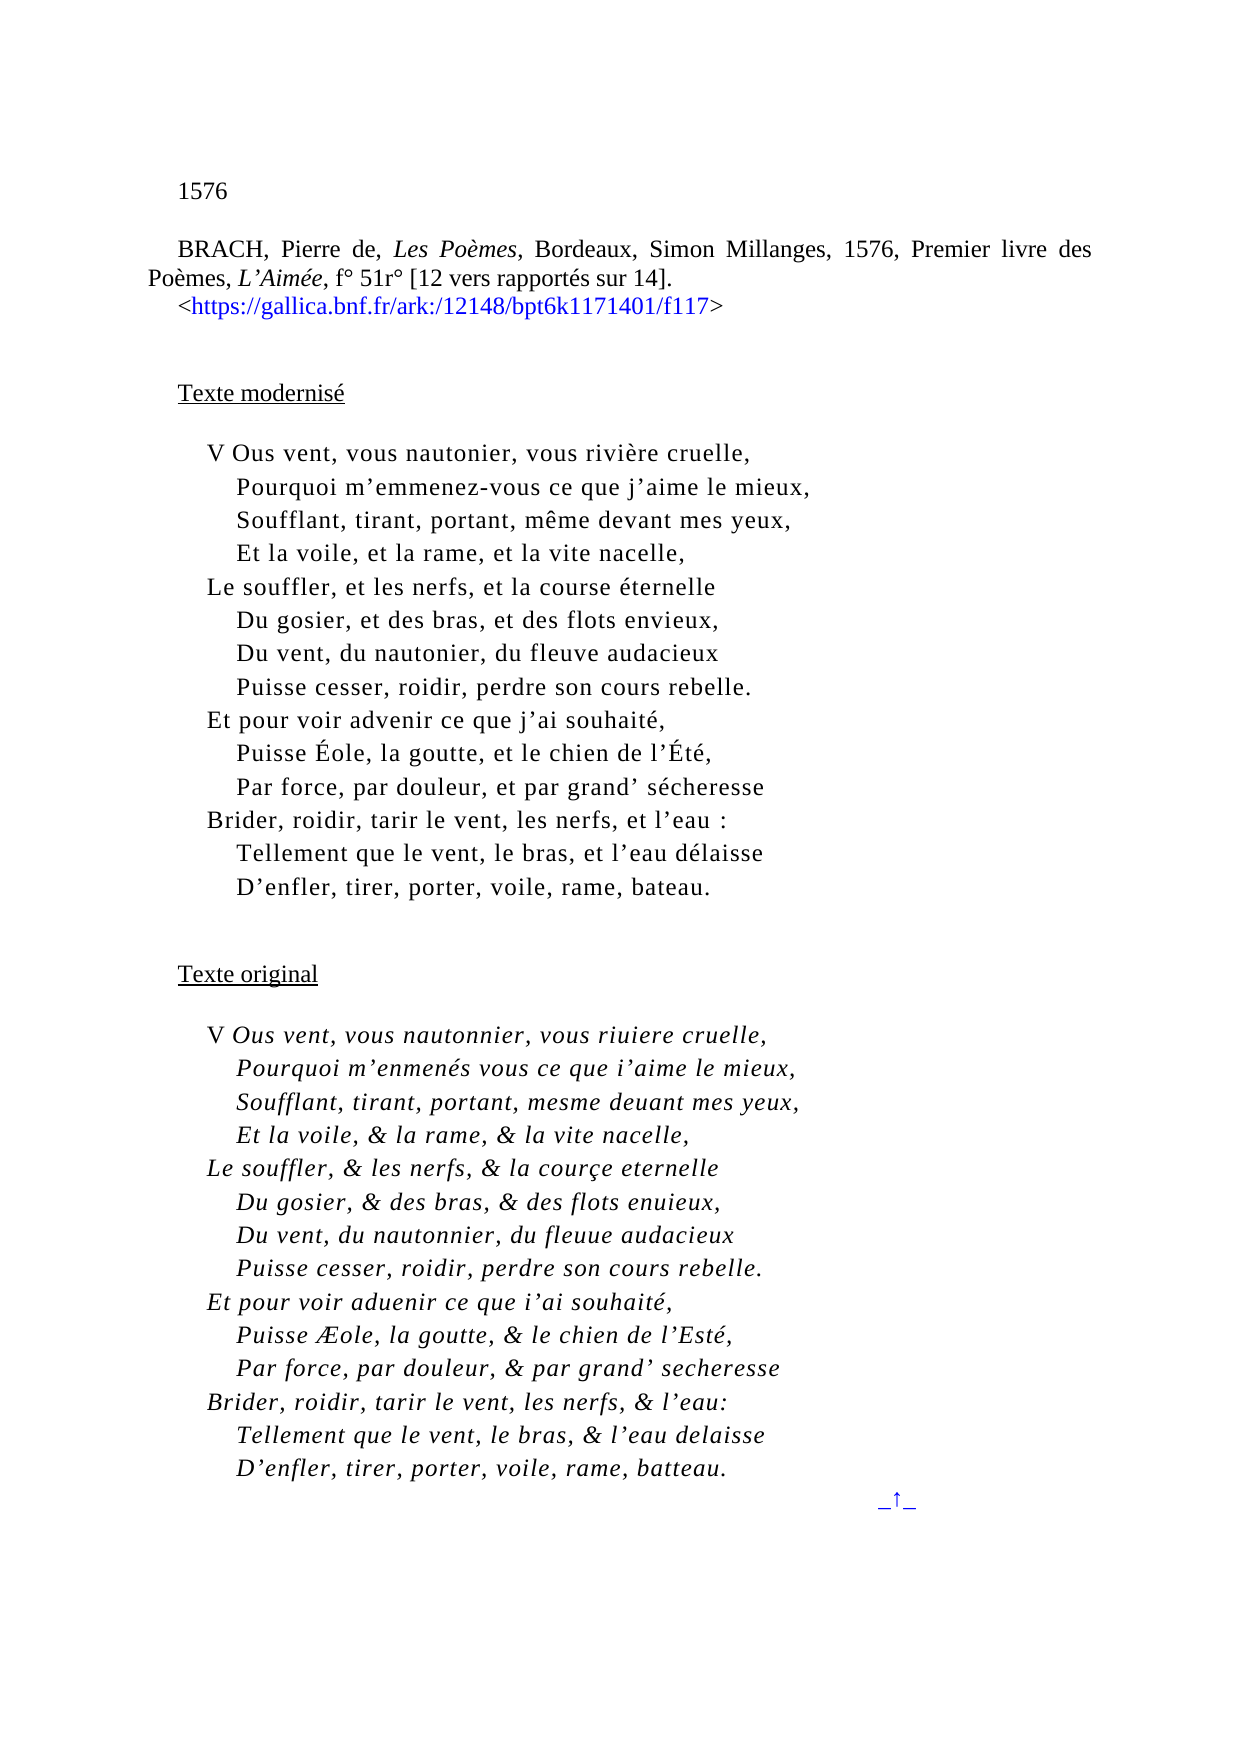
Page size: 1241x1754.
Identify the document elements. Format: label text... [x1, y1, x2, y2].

text Ous vent, vous nautonier, vous rivière cruelle, [207, 435, 1093, 468]
text Ous vent, vous nautonnier, vous riuiere cruelle, [207, 1017, 1093, 1050]
text Puisse cesser, roidir, perdre son cours rebelle. [236, 668, 1093, 702]
text Texte modernisé [148, 378, 1093, 406]
text BRACH, Pierre de, Les Poèmes, Bordeaux, Simon Millanges, 1576, Premier livre des Poèmes, L’Aimée, f° 51r° [12 vers rapportés sur 14]. [148, 234, 1093, 291]
text <https://gallica.bnf.fr/ark:/12148/bpt6k1171401/f117> [148, 291, 1093, 320]
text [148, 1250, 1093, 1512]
text D’enfler, tirer, porter, voile, rame, bateau. [236, 868, 1093, 902]
text Pourquoi m’emmenez-vous ce que j’aime le mieux, [236, 468, 1093, 502]
text Par force, par douleur, et par grand’ sécheresse [236, 768, 1093, 802]
text Du gosier, et des bras, et des flots envieux, [236, 602, 1093, 635]
text Soufflant, tirant, portant, même devant mes yeux, [236, 502, 1093, 535]
text Brider, roidir, tarir le vent, les nerfs, et l’eau : [207, 802, 1093, 835]
text Puisse Éole, la goutte, et le chien de l’Été, [236, 735, 1093, 768]
text Tellement que le vent, le bras, et l’eau délaisse [236, 835, 1093, 868]
text Et la voile, & la rame, & la vite nacelle, [236, 1117, 1093, 1150]
text Soufflant, tirant, portant, mesme deuant mes yeux, [236, 1083, 1093, 1117]
text Du vent, du nautonier, du fleuve audacieux [236, 635, 1093, 668]
text 1576 [148, 176, 1093, 205]
text Le souffler, et les nerfs, et la course éternelle [207, 568, 1093, 602]
text Et pour voir advenir ce que j’ai souhaité, [207, 702, 1093, 735]
text Texte original [148, 959, 1093, 988]
text Pourquoi m’enmenés vous ce que i’aime le mieux, [236, 1050, 1093, 1083]
text Du gosier, & des bras, & des flots enuieux, [236, 1183, 1093, 1217]
text Le souffler, & les nerfs, & la courçe eternelle [207, 1150, 1093, 1183]
text Du vent, du nautonnier, du fleuue audacieux [236, 1217, 1093, 1250]
text Et la voile, et la rame, et la vite nacelle, [236, 535, 1093, 568]
